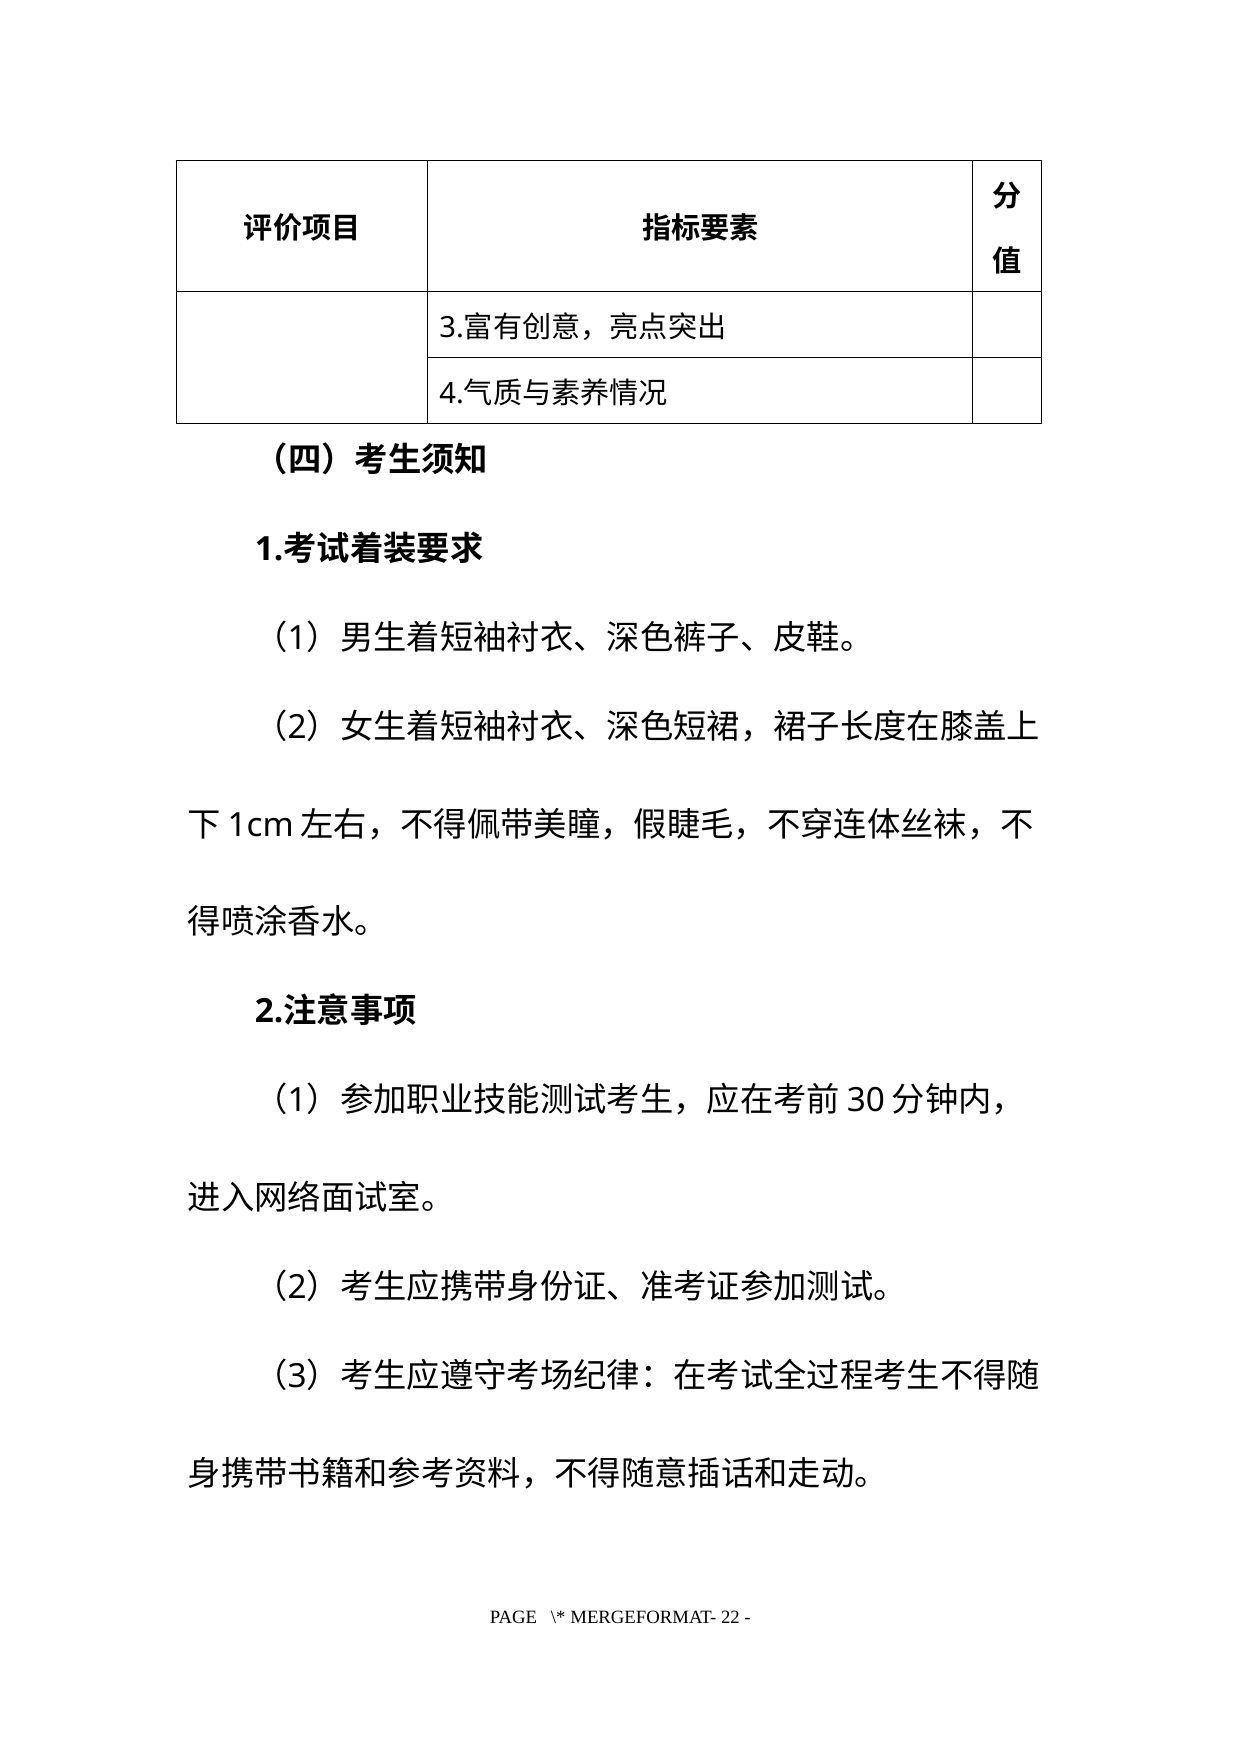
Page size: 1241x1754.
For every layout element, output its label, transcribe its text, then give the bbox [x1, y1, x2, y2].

table_header 分值 [973, 161, 1041, 291]
text （2）女生着短袖衬衣、深色短裙，裙子长度在膝盖上下1cm左右，不得佩带美瞳，假睫毛，不穿连体丝袜，不得喷涂香水。 [187, 692, 1053, 952]
text 2.注意事项 [187, 976, 1053, 1041]
text （四）考生须知 [187, 424, 1053, 489]
table_cell [973, 358, 1041, 423]
table_header 评价项目 [177, 161, 427, 291]
table_cell 4.气质与素养情况 [428, 358, 972, 423]
text 1.考试着装要求 [187, 513, 1053, 578]
text （3）考生应遵守考场纪律：在考试全过程考生不得随身携带书籍和参考资料，不得随意插话和走动。 [187, 1341, 1053, 1503]
table_cell [973, 292, 1041, 357]
table_cell 3.富有创意，亮点突出 [428, 292, 972, 357]
text （1）参加职业技能测试考生，应在考前30分钟内，进入网络面试室。 [187, 1065, 1053, 1227]
text （2）考生应携带身份证、准考证参加测试。 [187, 1251, 1053, 1316]
table_header 指标要素 [428, 161, 972, 291]
text （1）男生着短袖衬衣、深色裤子、皮鞋。 [187, 602, 1053, 667]
